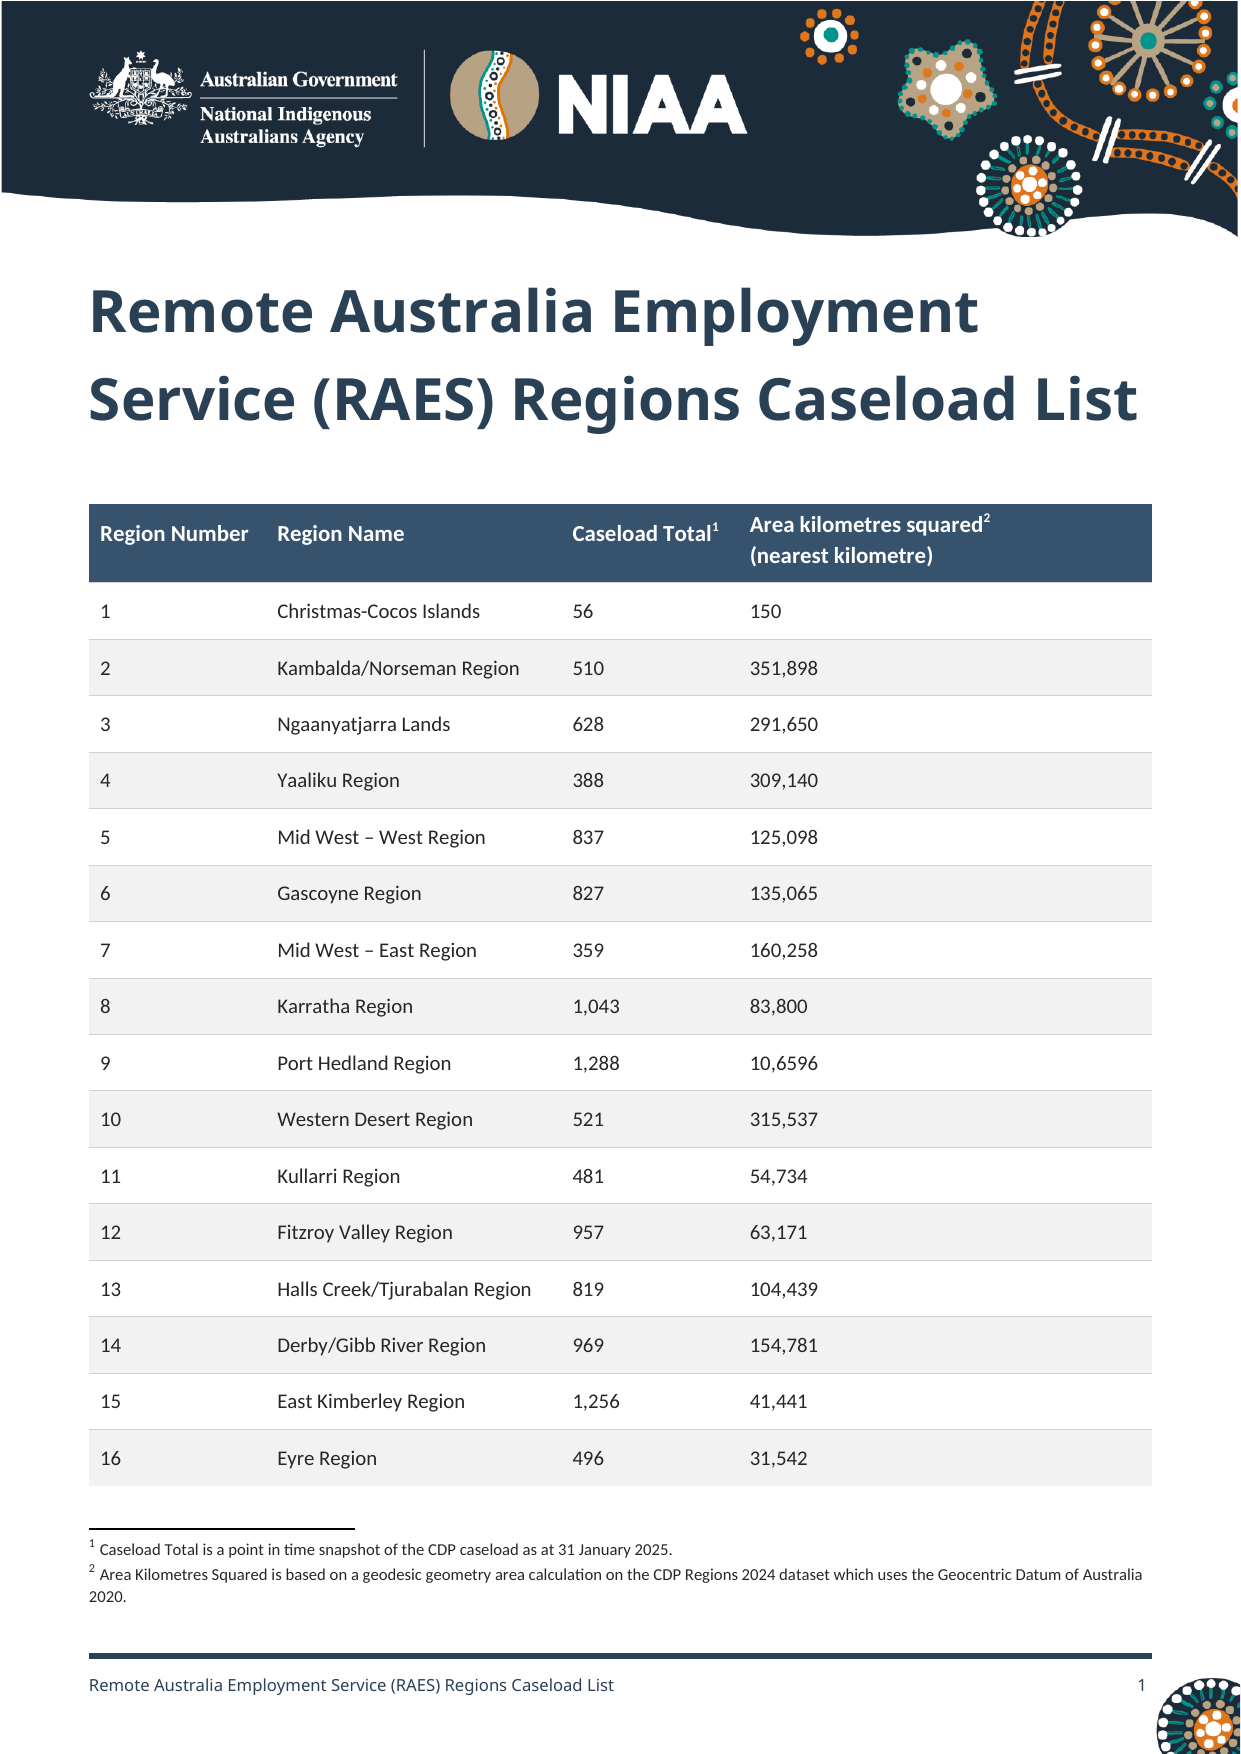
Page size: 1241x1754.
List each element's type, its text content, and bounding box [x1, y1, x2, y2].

table_cell 3 [89, 696, 266, 752]
table_cell 10 [89, 1091, 266, 1147]
table_cell 135,065 [738, 866, 1152, 921]
table_cell 63,171 [738, 1204, 1152, 1260]
picture [0, 1637, 1241, 1754]
table_cell 13 [89, 1261, 266, 1316]
table_cell 14 [89, 1317, 266, 1373]
table_cell 54,734 [738, 1148, 1152, 1203]
table_cell 7 [89, 922, 266, 977]
table_header Area kilometres squared (nearest kilometre) [738, 504, 1152, 582]
table_cell 1,043 [561, 979, 738, 1034]
table_cell Yaaliku Region [266, 753, 561, 808]
table_cell 83,800 [738, 979, 1152, 1034]
table_cell 2 [89, 640, 266, 695]
picture [1, 1, 1238, 237]
title Remote Australia Employment Service (RAES) Regions Caseload List [89, 270, 1152, 437]
table_cell Kullarri Region [266, 1148, 561, 1203]
table_cell East Kimberley Region [266, 1374, 561, 1429]
table_cell 56 [561, 583, 738, 639]
table_cell 510 [561, 640, 738, 695]
table_cell 388 [561, 753, 738, 808]
table_cell 819 [561, 1261, 738, 1316]
table_cell 827 [561, 866, 738, 921]
table_cell 521 [561, 1091, 738, 1147]
table_cell 15 [89, 1374, 266, 1429]
table_cell 154,781 [738, 1317, 1152, 1373]
table_cell Kambalda/Norseman Region [266, 640, 561, 695]
table_cell 31,542 [738, 1430, 1152, 1486]
table_cell 6 [89, 866, 266, 921]
table_cell 104,439 [738, 1261, 1152, 1316]
table_cell 16 [89, 1430, 266, 1486]
table_cell 160,258 [738, 922, 1152, 977]
table_cell 11 [89, 1148, 266, 1203]
table_cell 10,6596 [738, 1035, 1152, 1090]
table_cell 41,441 [738, 1374, 1152, 1429]
table_cell Fitzroy Valley Region [266, 1204, 561, 1260]
table_cell 9 [89, 1035, 266, 1090]
table_cell Mid West – East Region [266, 922, 561, 977]
table_cell Mid West – West Region [266, 809, 561, 864]
table_cell 125,098 [738, 809, 1152, 864]
table_cell 837 [561, 809, 738, 864]
table_cell Gascoyne Region [266, 866, 561, 921]
table_cell 4 [89, 753, 266, 808]
table_cell Eyre Region [266, 1430, 561, 1486]
table_cell Karratha Region [266, 979, 561, 1034]
table_cell 1 [89, 583, 266, 639]
table_cell Port Hedland Region [266, 1035, 561, 1090]
table_cell 628 [561, 696, 738, 752]
table_cell 969 [561, 1317, 738, 1373]
table_cell 309,140 [738, 753, 1152, 808]
table_cell 481 [561, 1148, 738, 1203]
table_cell 12 [89, 1204, 266, 1260]
table_cell Halls Creek/Tjurabalan Region [266, 1261, 561, 1316]
table_cell 291,650 [738, 696, 1152, 752]
table_cell 315,537 [738, 1091, 1152, 1147]
table_cell 5 [89, 809, 266, 864]
table_cell 496 [561, 1430, 738, 1486]
table_cell 359 [561, 922, 738, 977]
table_cell Ngaanyatjarra Lands [266, 696, 561, 752]
table_header Region Name [266, 504, 561, 582]
table_cell Christmas-Cocos Islands [266, 583, 561, 639]
table_cell 8 [89, 979, 266, 1034]
table_header Caseload Total [561, 504, 738, 582]
table_cell 150 [738, 583, 1152, 639]
table_header Region Number [89, 504, 266, 582]
table_cell Derby/Gibb River Region [266, 1317, 561, 1373]
table_cell 1,288 [561, 1035, 738, 1090]
table_cell 351,898 [738, 640, 1152, 695]
table_cell 1,256 [561, 1374, 738, 1429]
table_cell 957 [561, 1204, 738, 1260]
table_cell Western Desert Region [266, 1091, 561, 1147]
